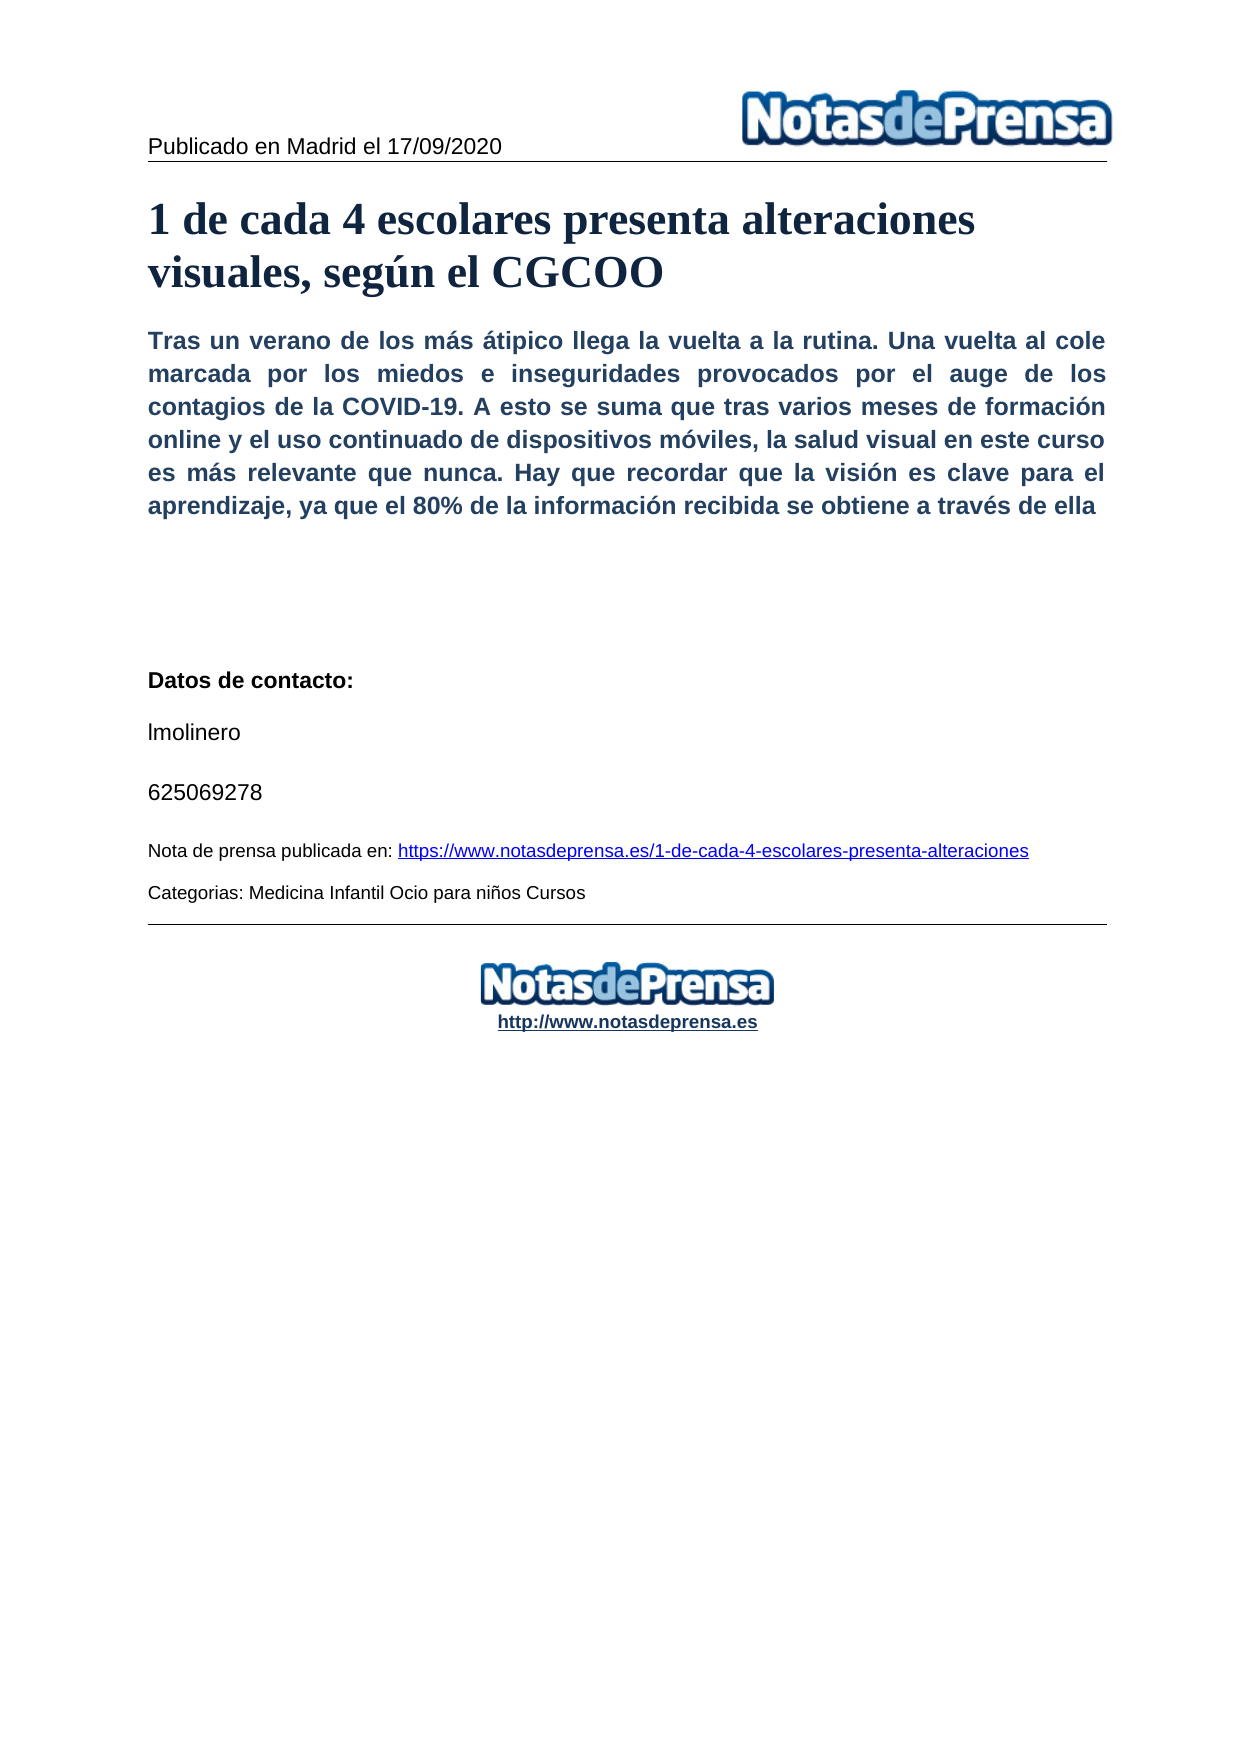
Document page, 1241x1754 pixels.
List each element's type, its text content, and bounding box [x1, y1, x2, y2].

picture [742, 90, 1113, 148]
subtitle Tras un verano de los más átipico llega la vuelta a la rutina. Una vuelta al cole marcada por los miedos e inseguridades provocados por el auge de los contagios de la COVID-19. A esto se suma que tras varios meses de formación online y el uso continuado de dispositivos móviles, la salud visual en este curso es más relevante que nunca. Hay que recordar que la visión es clave para el aprendizaje, ya que el 80% de la información recibida se obtiene a través de ella [148, 326, 1107, 520]
text Publicado en Madrid el 17/09/2020 [148, 133, 1107, 161]
text Categorias: Medicina Infantil Ocio para niños Cursos [148, 882, 1107, 903]
text lmolinero [148, 718, 1063, 745]
picture [480, 961, 775, 1007]
text http://www.notasdeprensa.es [148, 1011, 1107, 1033]
subtitle 1 de cada 4 escolares presenta alteraciones visuales, según el CGCOO [148, 192, 1107, 297]
text Datos de contacto: [148, 667, 1107, 694]
text Nota de prensa publicada en: https://www.notasdeprensa.es/1-de-cada-4-escolares-presenta-alteraciones [148, 839, 1107, 861]
text 625069278 [148, 779, 1063, 805]
